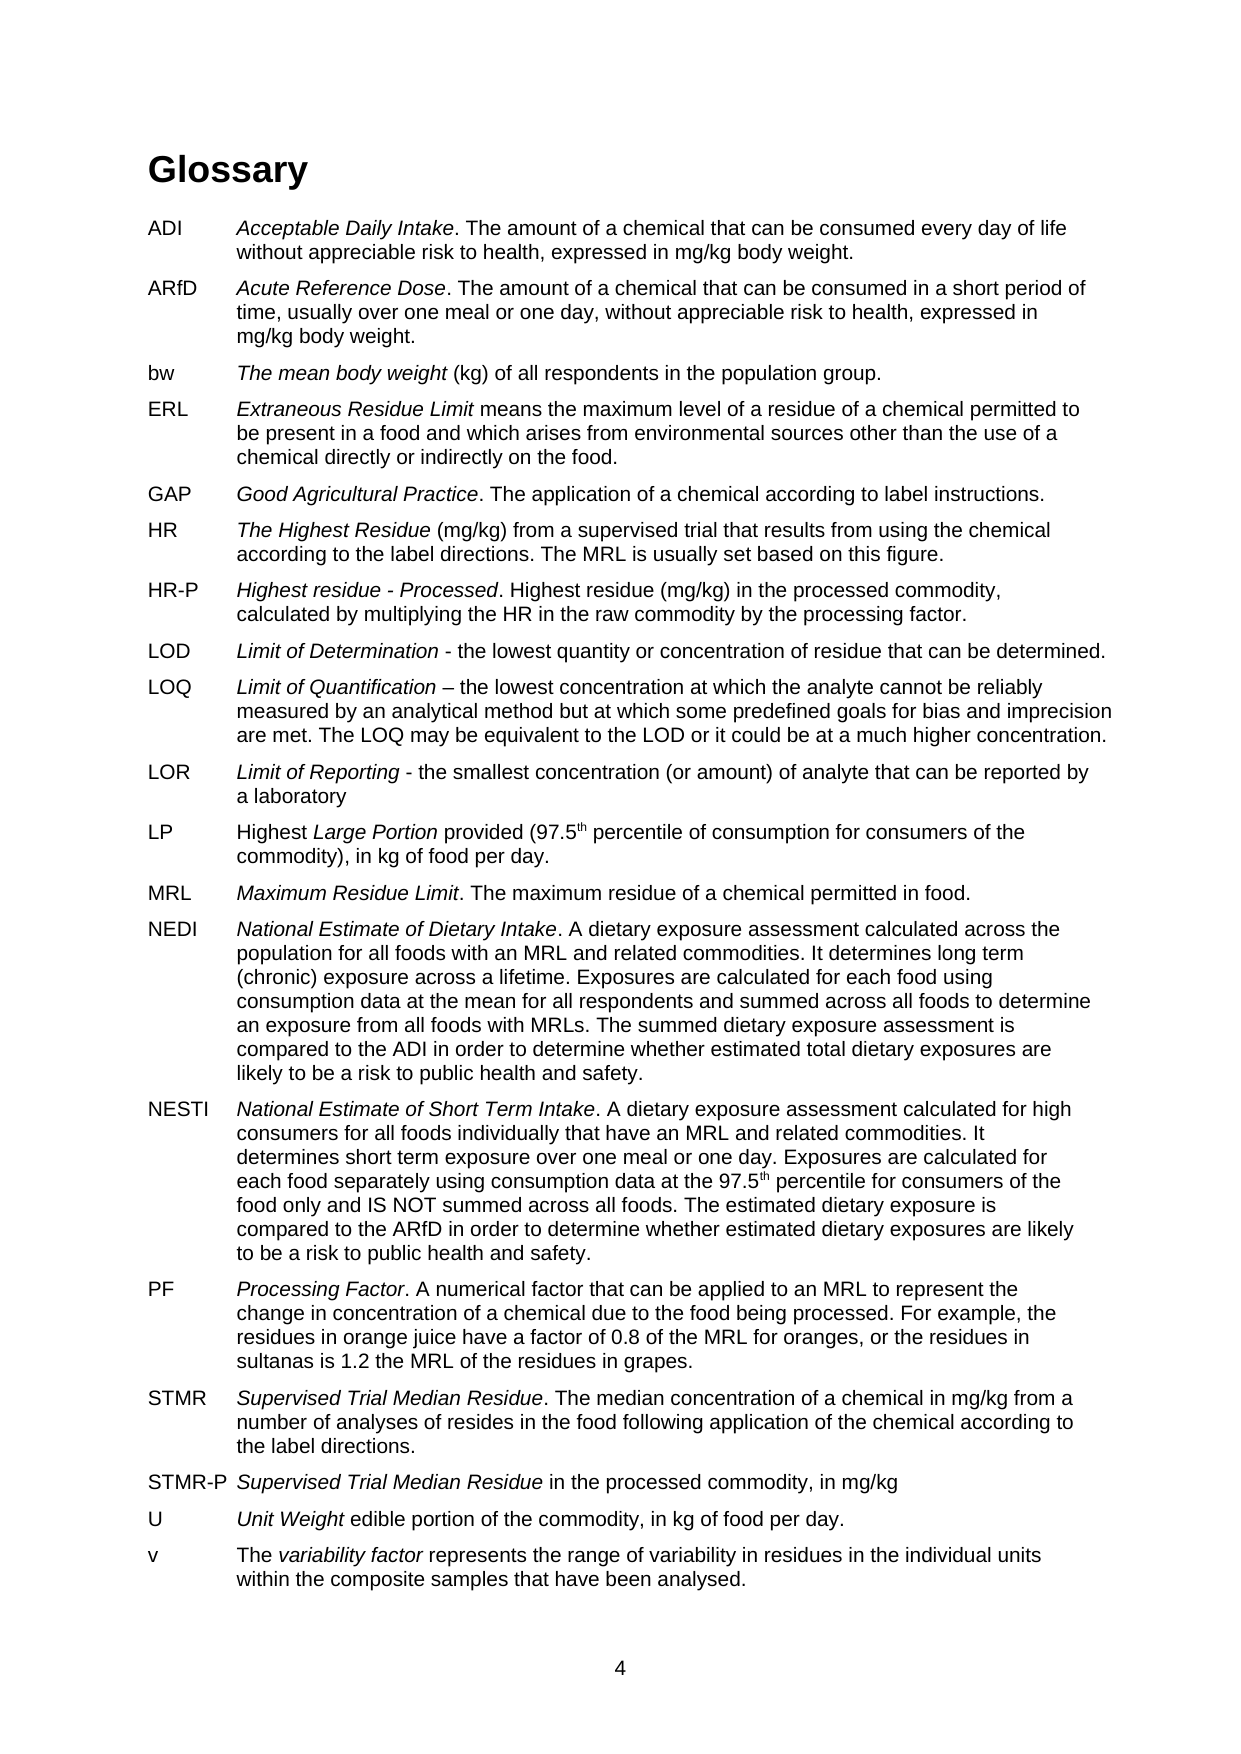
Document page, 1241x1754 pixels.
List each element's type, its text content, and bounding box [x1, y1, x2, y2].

text ADI Acceptable Daily Intake. The amount of a chemical that can be consumed every day of life without appreciable risk to health, expressed in mg/kg body weight. [148, 216, 1092, 264]
text LOD Limit of Determination - the lowest quantity or concentration of residue that can be determined. [148, 639, 1122, 663]
text MRL Maximum Residue Limit. The maximum residue of a chemical permitted in food. [148, 880, 1092, 904]
text PF Processing Factor. A numerical factor that can be applied to an MRL to represent the change in concentration of a chemical due to the food being processed. For example, the residues in orange juice have a factor of 0.8 of the MRL for oranges, or the residues in sultanas is 1.2 the MRL of the residues in grapes. [148, 1277, 1092, 1373]
text LOR Limit of Reporting - the smallest concentration (or amount) of analyte that can be reported by a laboratory [148, 759, 1092, 807]
text v The variability factor represents the range of variability in residues in the individual units within the composite samples that have been analysed. [148, 1543, 1092, 1591]
text HR The Highest Residue (mg/kg) from a supervised trial that results from using the chemical according to the label directions. The MRL is usually set based on this figure. [148, 518, 1092, 566]
text U Unit Weight edible portion of the commodity, in kg of food per day. [148, 1506, 1092, 1530]
text bw The mean body weight (kg) of all respondents in the population group. [148, 361, 1092, 384]
text LP Highest Large Portion provided (97.5th percentile of consumption for consumers of the commodity), in kg of food per day. [148, 820, 1092, 868]
text ERL Extraneous Residue Limit means the maximum level of a residue of a chemical permitted to be present in a food and which arises from environmental sources other than the use of a chemical directly or indirectly on the food. [148, 397, 1092, 469]
text GAP Good Agricultural Practice. The application of a chemical according to label instructions. [148, 481, 1092, 505]
text HR-P Highest residue - Processed. Highest residue (mg/kg) in the processed commodity, calculated by multiplying the HR in the raw commodity by the processing factor. [148, 578, 1092, 626]
text ARfD Acute Reference Dose. The amount of a chemical that can be consumed in a short period of time, usually over one meal or one day, without appreciable risk to health, expressed in mg/kg body weight. [148, 276, 1092, 348]
text STMR-P Supervised Trial Median Residue in the processed commodity, in mg/kg [148, 1470, 1092, 1494]
text LOQ Limit of Quantification – the lowest concentration at which the analyte cannot be reliably measured by an analytical method but at which some predefined goals for bias and imprecision are met. The LOQ may be equivalent to the LOD or it could be at a much higher concentration. [148, 675, 1122, 747]
text NEDI National Estimate of Dietary Intake. A dietary exposure assessment calculated across the population for all foods with an MRL and related commodities. It determines long term (chronic) exposure across a lifetime. Exposures are calculated for each food using consumption data at the mean for all respondents and summed across all foods to determine an exposure from all foods with MRLs. The summed dietary exposure assessment is compared to the ADI in order to determine whether estimated total dietary exposures are likely to be a risk to public health and safety. [148, 917, 1092, 1084]
subtitle Glossary [148, 148, 1092, 191]
text NESTI National Estimate of Short Term Intake. A dietary exposure assessment calculated for high consumers for all foods individually that have an MRL and related commodities. It determines short term exposure over one meal or one day. Exposures are calculated for each food separately using consumption data at the 97.5th percentile for consumers of the food only and IS NOT summed across all foods. The estimated dietary exposure is compared to the ARfD in order to determine whether estimated dietary exposures are likely to be a risk to public health and safety. [148, 1097, 1092, 1265]
text STMR Supervised Trial Median Residue. The median concentration of a chemical in mg/kg from a number of analyses of resides in the food following application of the chemical according to the label directions. [148, 1386, 1092, 1457]
